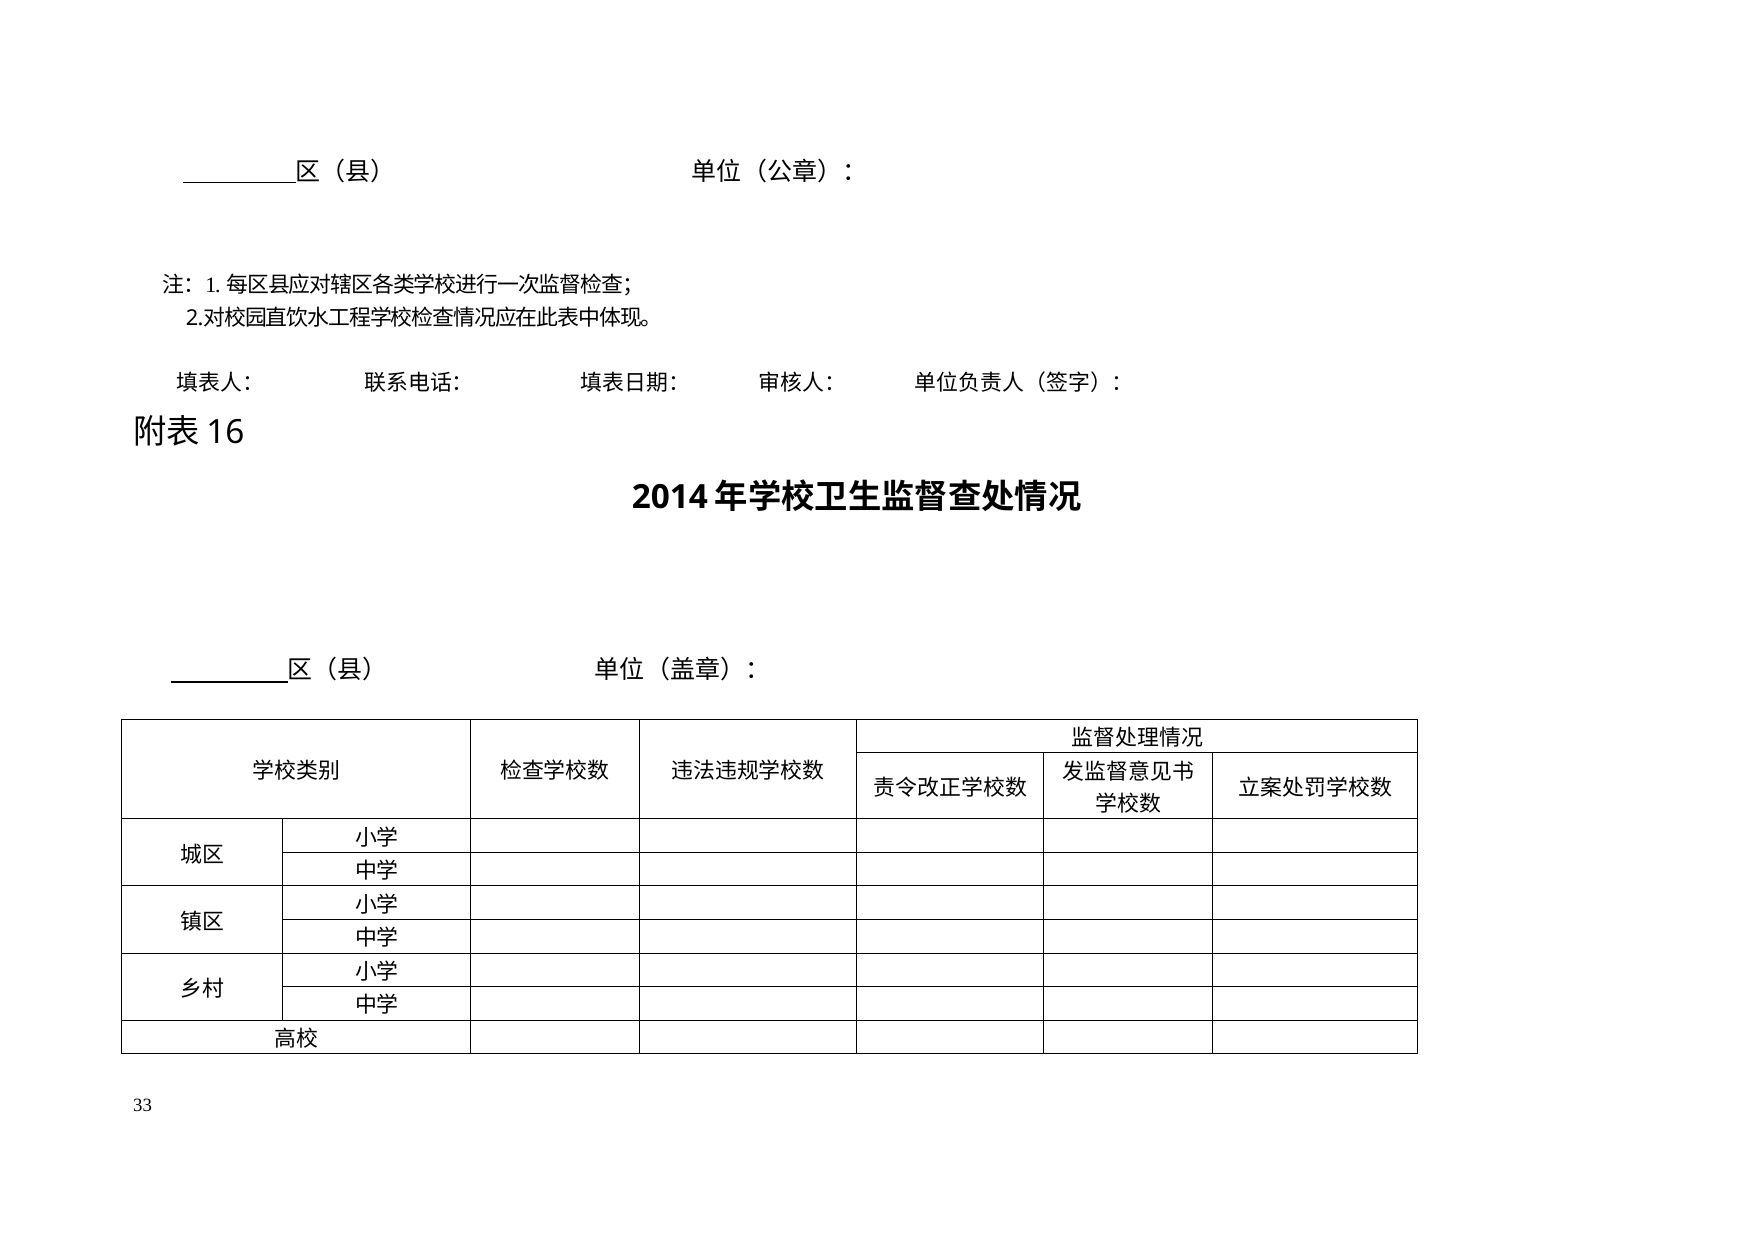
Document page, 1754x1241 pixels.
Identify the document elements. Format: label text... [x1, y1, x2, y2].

table_cell 责令改正学校数 [857, 753, 1043, 818]
table_cell [640, 920, 856, 952]
table_cell [857, 886, 1043, 919]
table_cell 中学 [283, 987, 470, 1019]
table_header 检查学校数 [471, 720, 639, 818]
text 附表16 [133, 397, 1580, 462]
table_cell [1213, 1021, 1417, 1053]
table_cell [1213, 853, 1417, 885]
table_cell [640, 1021, 856, 1053]
table_cell 小学 [283, 819, 470, 852]
text 填表人： 联系电话： 填表日期： 审核人： 单位负责人（签字）： [133, 364, 1580, 397]
table_cell [471, 920, 639, 952]
table_cell [471, 819, 639, 852]
table_cell [471, 1021, 639, 1053]
table_cell [1044, 987, 1212, 1019]
table_cell [857, 1021, 1043, 1053]
table_cell 小学 [283, 954, 470, 986]
text 注：1. 每区县应对辖区各类学校进行一次监督检查； [162, 267, 1580, 299]
table_cell 城区 [122, 819, 282, 885]
table_cell [640, 819, 856, 852]
table_header 违法违规学校数 [640, 720, 856, 818]
table_cell [1213, 920, 1417, 952]
table_cell 小学 [283, 886, 470, 919]
text 区（县） 单位（盖章）： [133, 636, 1580, 701]
table_cell [1213, 886, 1417, 919]
table_cell [1044, 954, 1212, 986]
table_cell 高校 [122, 1021, 470, 1053]
table_header 学校类别 [122, 720, 470, 818]
table_cell [471, 886, 639, 919]
text 2.对校园直饮水工程学校检查情况应在此表中体现。 [162, 299, 1580, 332]
table_cell [471, 853, 639, 885]
table_cell [857, 954, 1043, 986]
table_cell [640, 853, 856, 885]
table_cell [471, 954, 639, 986]
table_cell 乡村 [122, 954, 282, 1019]
text 区（县） 单位（公章）： [133, 137, 1580, 202]
table_cell [471, 987, 639, 1019]
table_cell [1044, 1021, 1212, 1053]
table_cell [1044, 853, 1212, 885]
table_cell 中学 [283, 920, 470, 952]
table_cell [857, 987, 1043, 1019]
table_cell 立案处罚学校数 [1213, 753, 1417, 818]
table_cell [1044, 819, 1212, 852]
table_cell 镇区 [122, 886, 282, 952]
table_header 监督处理情况 [857, 720, 1417, 752]
table_cell 发监督意见书学校数 [1044, 753, 1212, 818]
table_cell [1044, 920, 1212, 952]
table_cell [1213, 987, 1417, 1019]
table_cell [640, 954, 856, 986]
table_cell [1044, 886, 1212, 919]
table_cell [1213, 819, 1417, 852]
table_cell [857, 819, 1043, 852]
table_cell [640, 987, 856, 1019]
table_cell [857, 920, 1043, 952]
table_cell [857, 853, 1043, 885]
table_cell [640, 886, 856, 919]
text 2014年学校卫生监督查处情况 [133, 462, 1580, 527]
table_cell [1213, 954, 1417, 986]
table_cell 中学 [283, 853, 470, 885]
